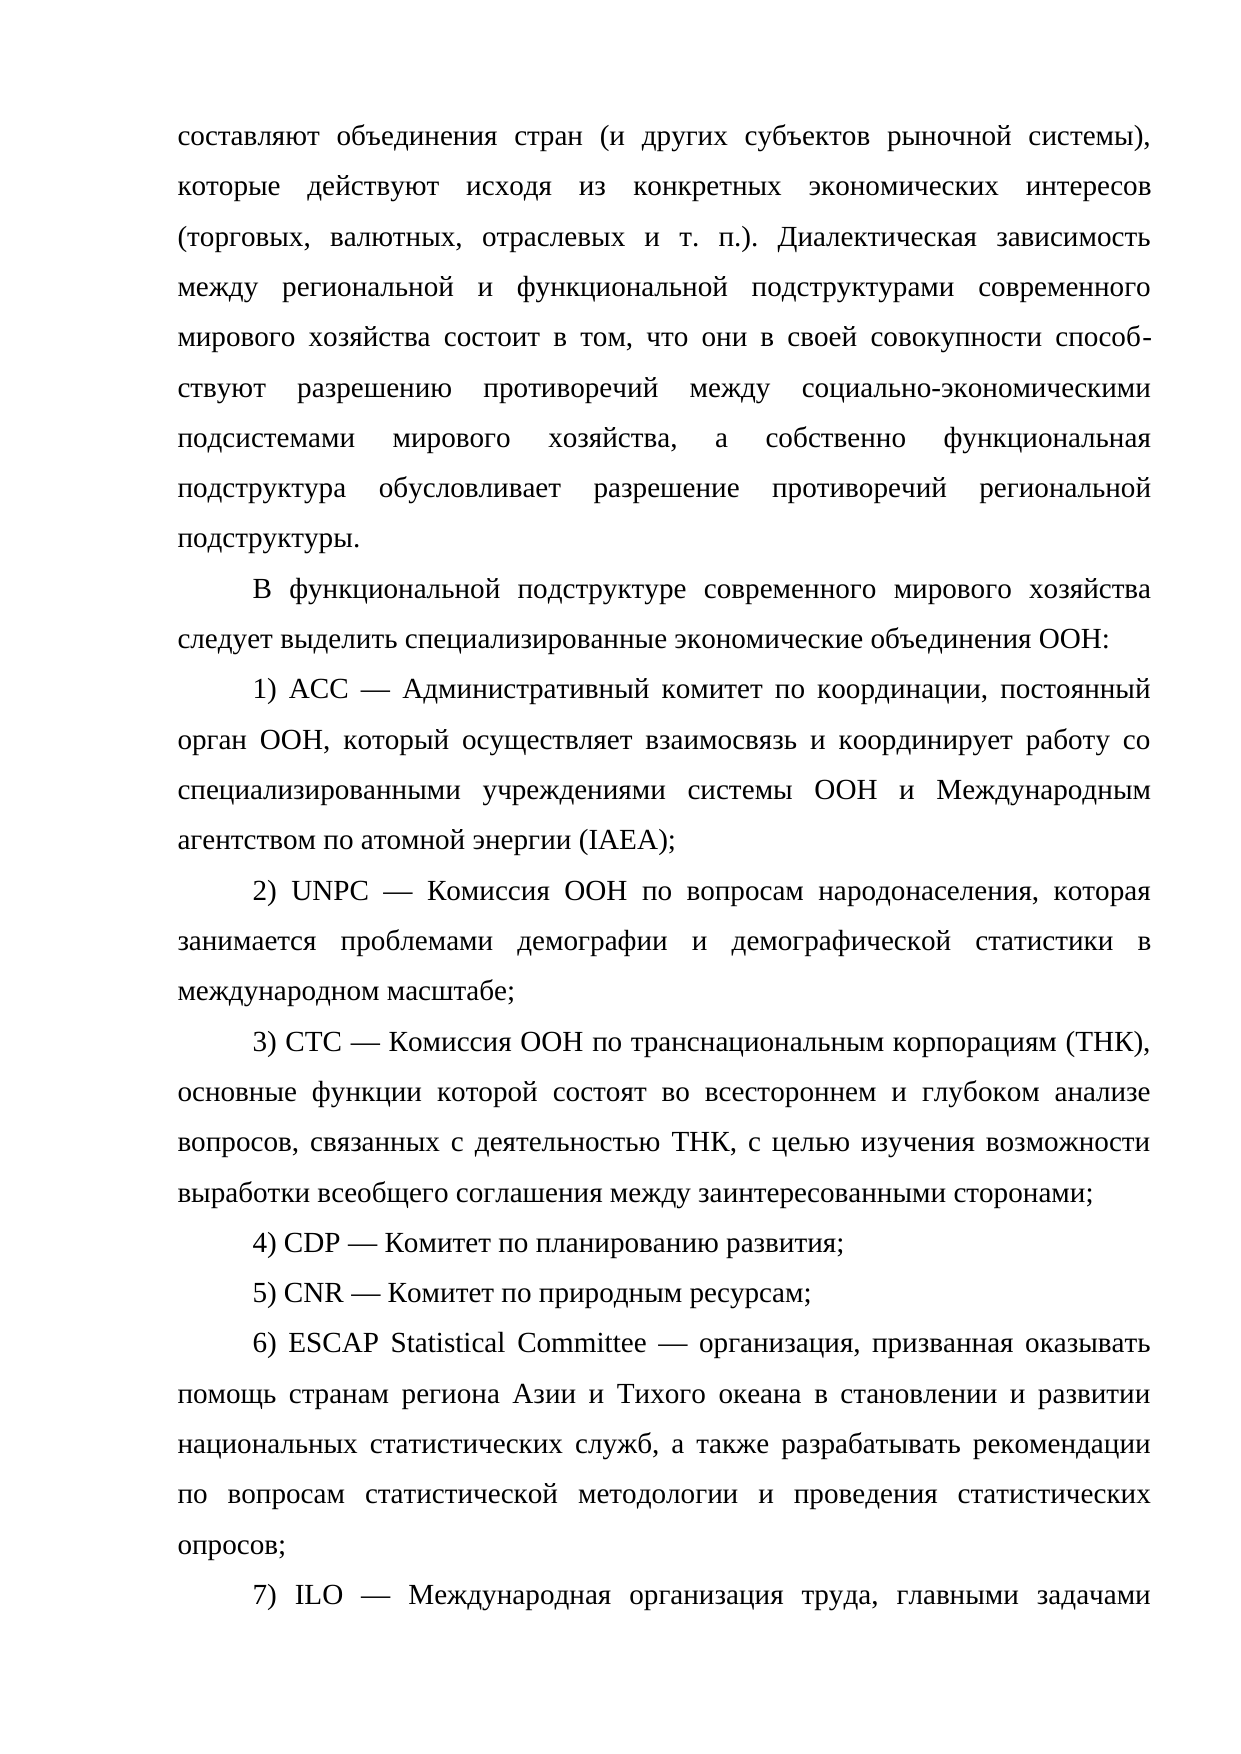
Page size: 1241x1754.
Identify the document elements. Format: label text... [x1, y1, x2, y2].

text 3) СТС — Комиссия ООН по транснациональным корпорациям (ТНК), основные функции которой состоят во всестороннем и глубоком анализе вопросов, связанных с деятельностью ТНК, с целью изучения возможности выработки всеобщего соглашения между заинтересованными сторонами; [177, 1024, 1152, 1208]
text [177, 1577, 1152, 1611]
text 2) UNPC — Комиссия ООН по вопросам народонаселения, которая занимается проблемами демографии и демографической статистики в международном масштабе; [177, 873, 1152, 1007]
text В функциональной подструктуре современного мирового хозяйства следует выделить специализированные экономические объединения ООН: [177, 571, 1152, 655]
text 6) ESCAP Statistical Committee — организация, призванная оказывать помощь странам региона Азии и Тихого океана в становлении и развитии национальных статистических служб, а также разрабатывать рекомендации по вопросам статистической методологии и проведения статистических опросов; [177, 1326, 1152, 1560]
text 4) CDP — Комитет по планированию развития; [177, 1225, 1152, 1258]
text 1) АСС — Административный комитет по координации, постоянный орган ООН, который осуществляет взаимосвязь и координирует работу со специализированными учреждениями системы ООН и Международным агентством по атомной энергии (IAEA); [177, 672, 1152, 856]
text 5) CNR — Комитет по природным ресурсам; [177, 1275, 1152, 1309]
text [177, 118, 1152, 554]
